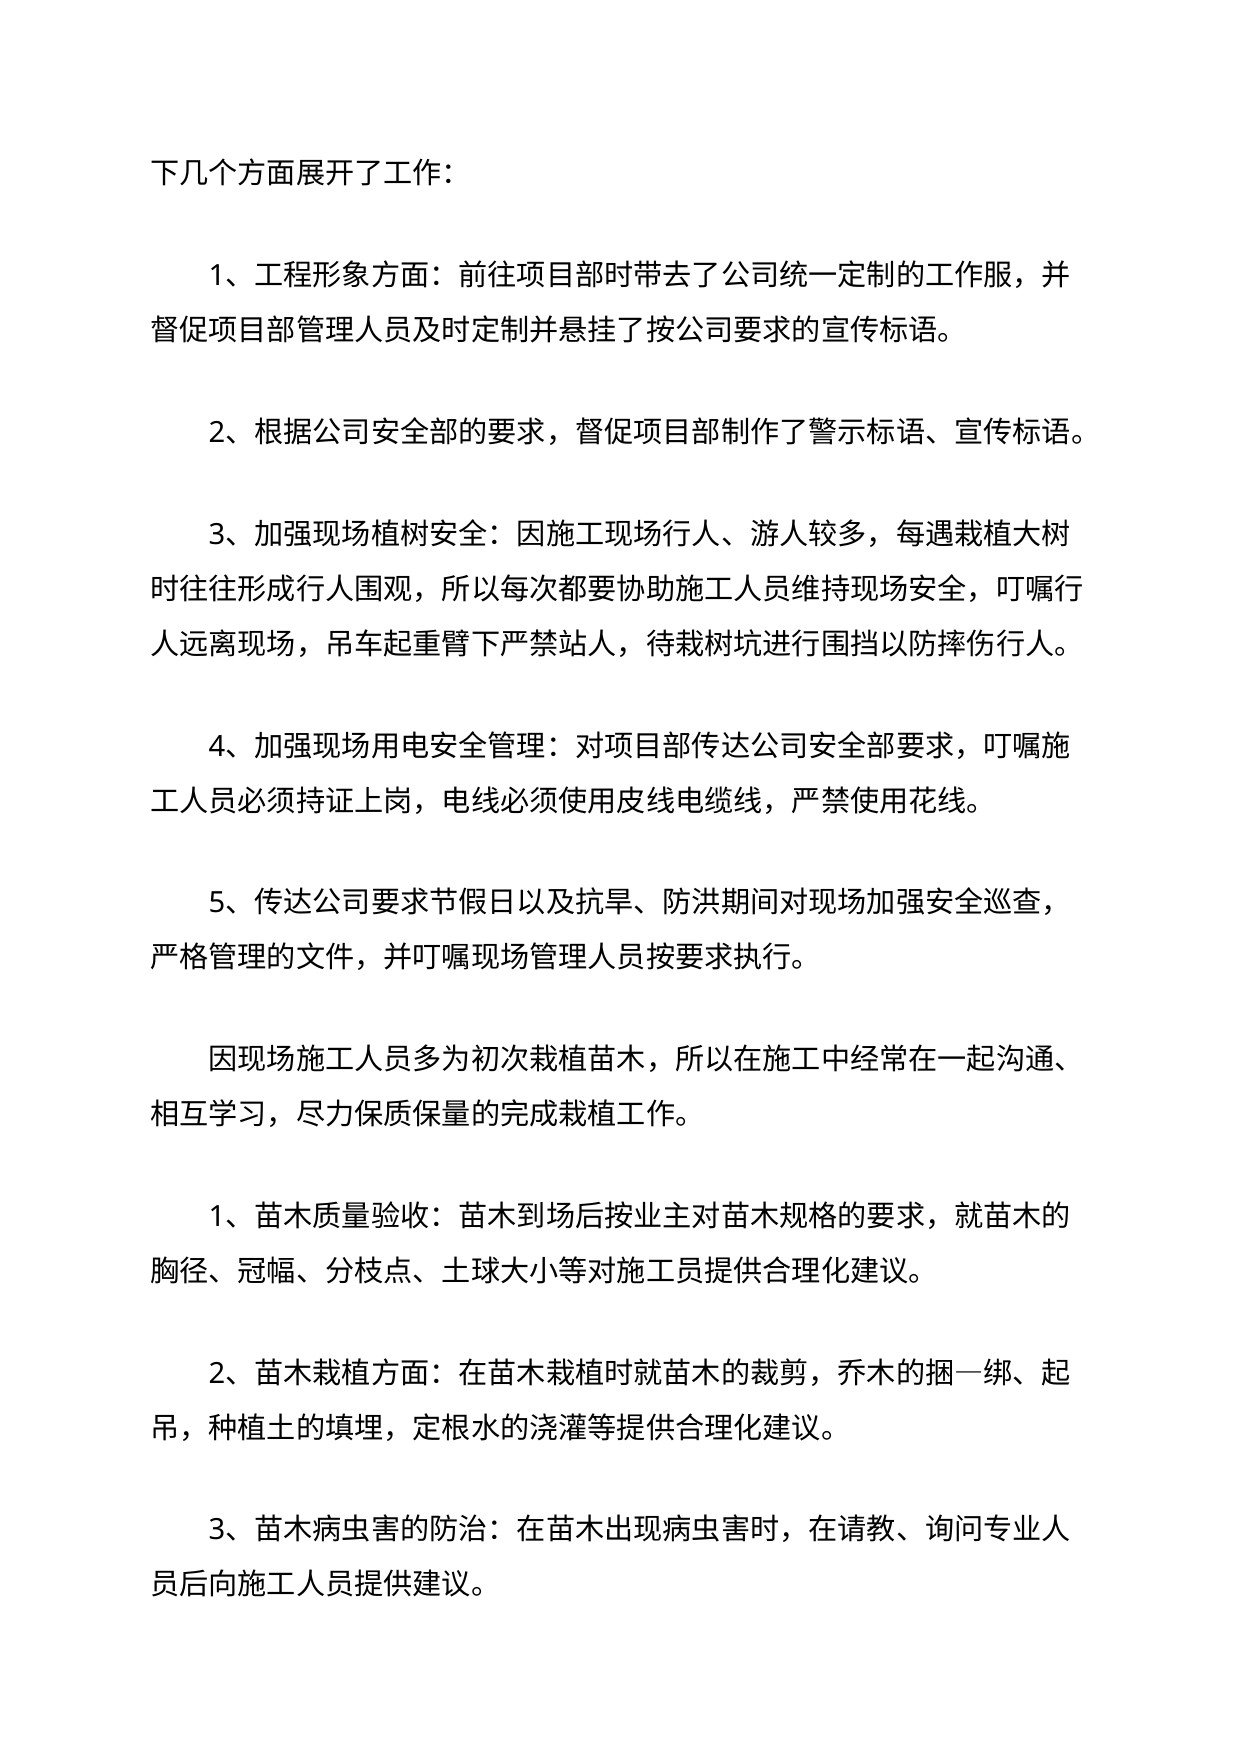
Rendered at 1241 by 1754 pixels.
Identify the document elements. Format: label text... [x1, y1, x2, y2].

text 2、苗木栽植方面：在苗木栽植时就苗木的裁剪，乔木的捆—绑、起吊，种植土的填埋，定根水的浇灌等提供合理化建议。 [150, 1349, 1090, 1446]
text 2、根据公司安全部的要求，督促项目部制作了警示标语、宣传标语。 [150, 408, 1090, 451]
text 因现场施工人员多为初次栽植苗木，所以在施工中经常在一起沟通、相互学习，尽力保质保量的完成栽植工作。 [150, 1036, 1090, 1133]
text 1、工程形象方面：前往项目部时带去了公司统一定制的工作服，并督促项目部管理人员及时定制并悬挂了按公司要求的宣传标语。 [150, 252, 1090, 349]
text 1、苗木质量验收：苗木到场后按业主对苗木规格的要求，就苗木的胸径、冠幅、分枝点、土球大小等对施工员提供合理化建议。 [150, 1192, 1090, 1290]
text 4、加强现场用电安全管理：对项目部传达公司安全部要求，叮嘱施工人员必须持证上岗，电线必须使用皮线电缆线，严禁使用花线。 [150, 722, 1090, 819]
text 5、传达公司要求节假日以及抗旱、防洪期间对现场加强安全巡查，严格管理的文件，并叮嘱现场管理人员按要求执行。 [150, 879, 1090, 976]
text 3、加强现场植树安全：因施工现场行人、游人较多，每遇栽植大树时往往形成行人围观，所以每次都要协助施工人员维持现场安全，叮嘱行人远离现场，吊车起重臂下严禁站人，待栽树坑进行围挡以防摔伤行人。 [150, 511, 1090, 663]
text 3、苗木病虫害的防治：在苗木出现病虫害时，在请教、询问专业人员后向施工人员提供建议。 [150, 1506, 1090, 1603]
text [150, 150, 1090, 192]
